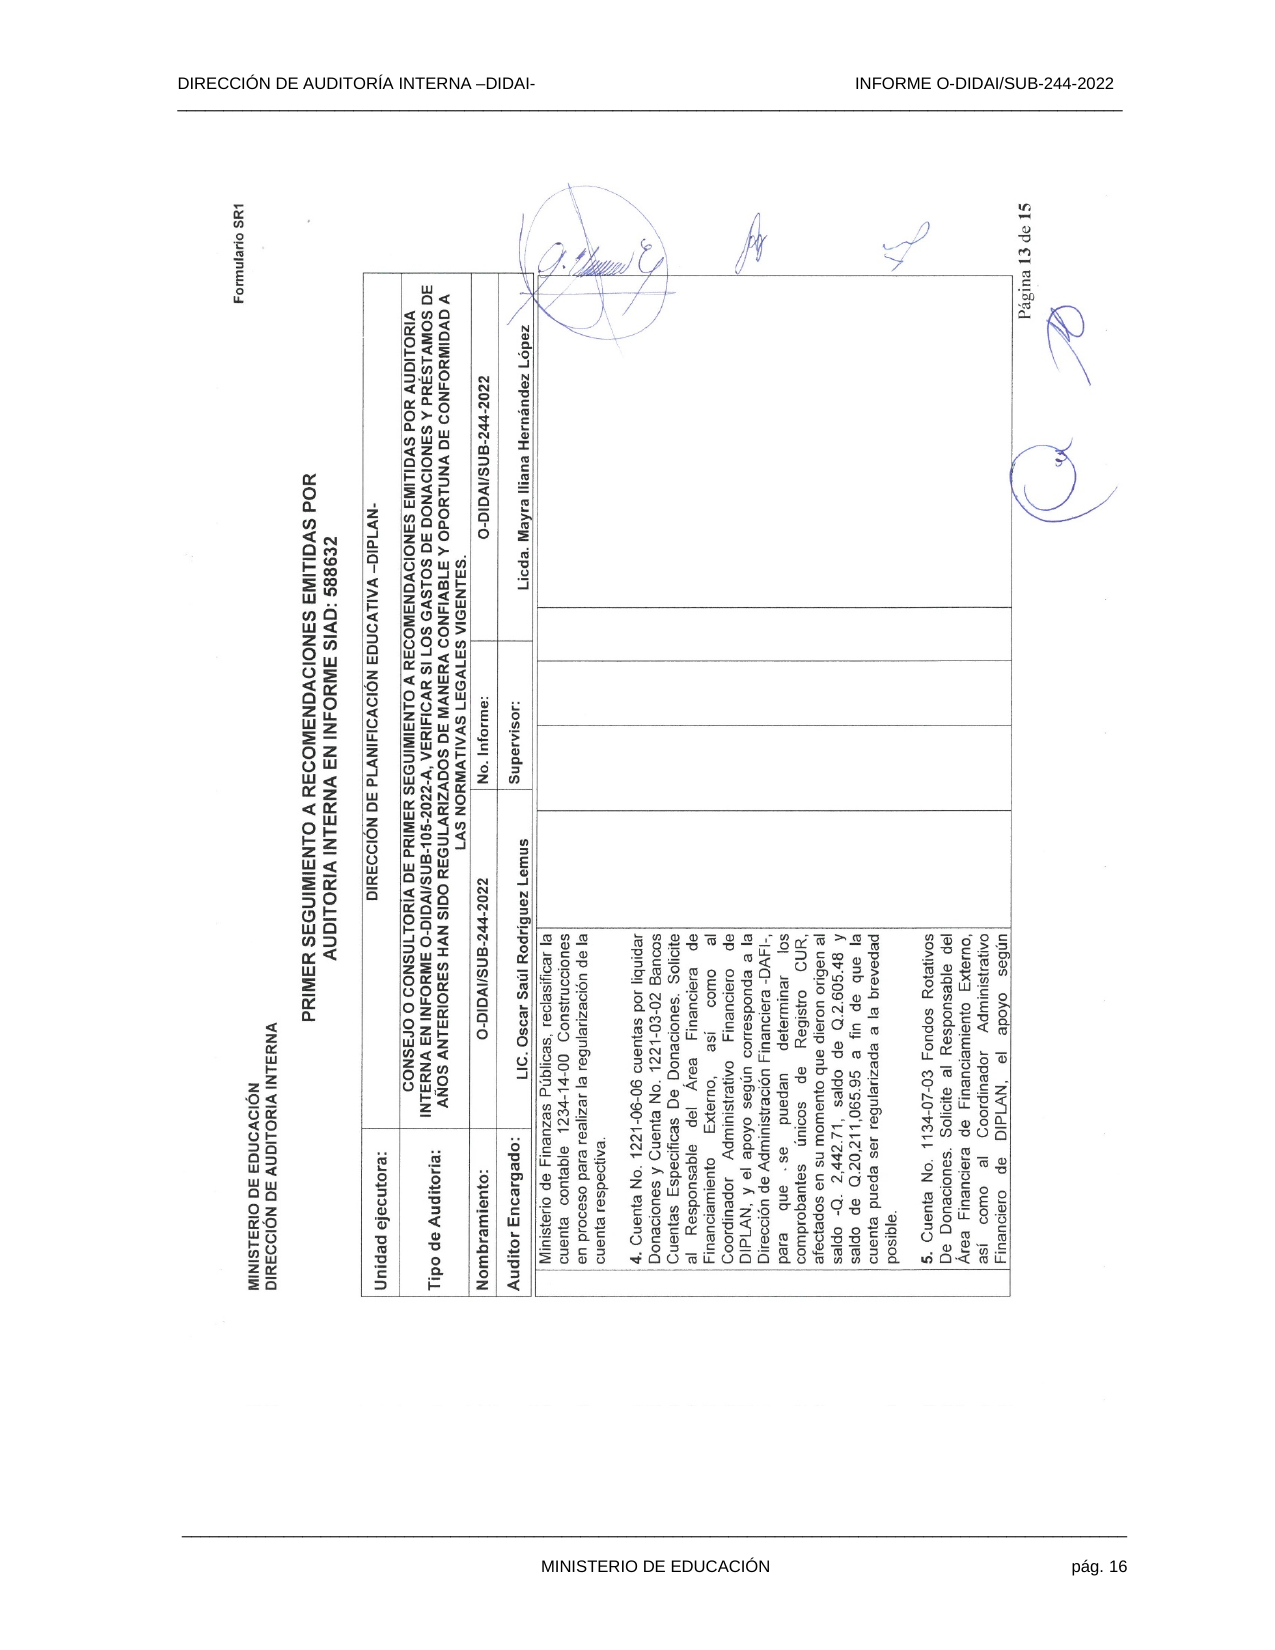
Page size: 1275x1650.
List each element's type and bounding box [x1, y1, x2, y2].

picture [177, 176, 1128, 1406]
